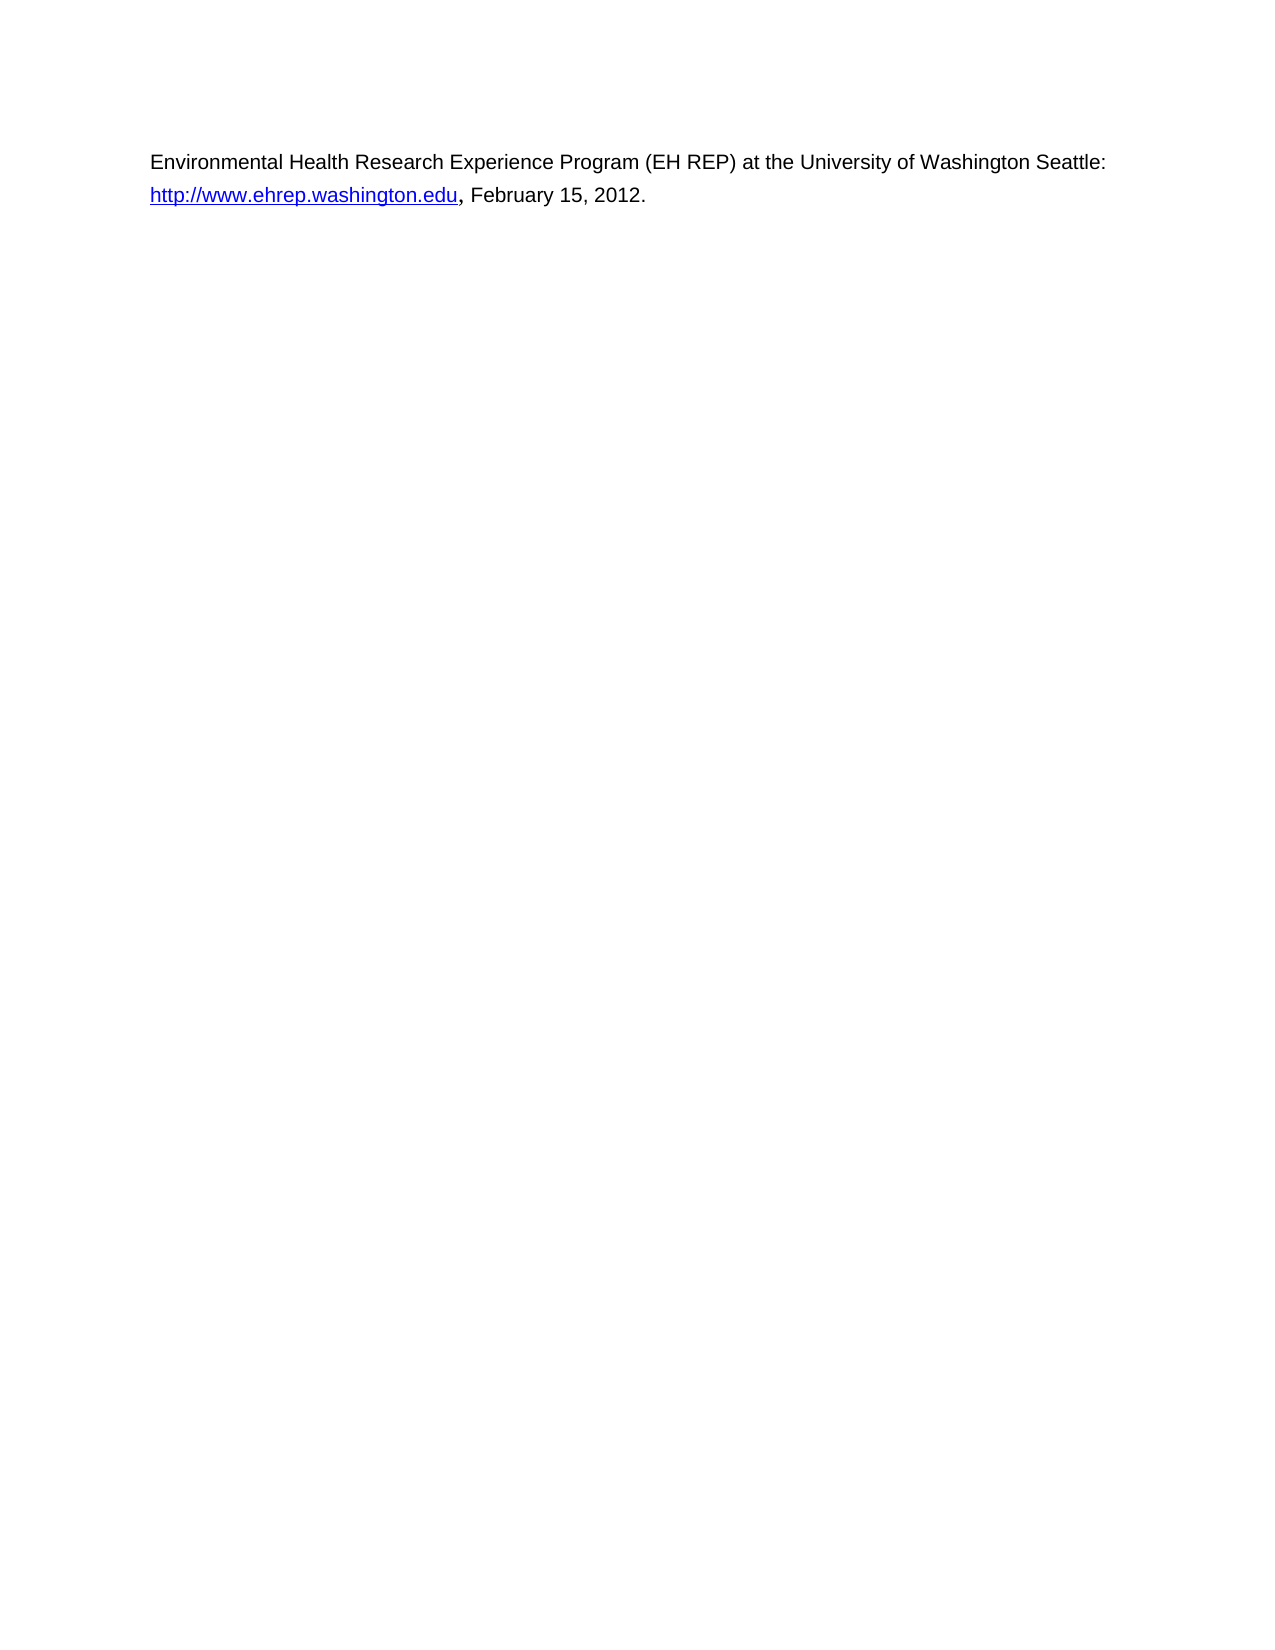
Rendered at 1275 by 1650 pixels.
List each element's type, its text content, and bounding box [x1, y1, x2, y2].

text http://www.ehrep.washington.edu, February 15, 2012. [150, 179, 1125, 208]
text Environmental Health Research Experience Program (EH REP) at the University of Washington Seattle: [150, 150, 1125, 174]
